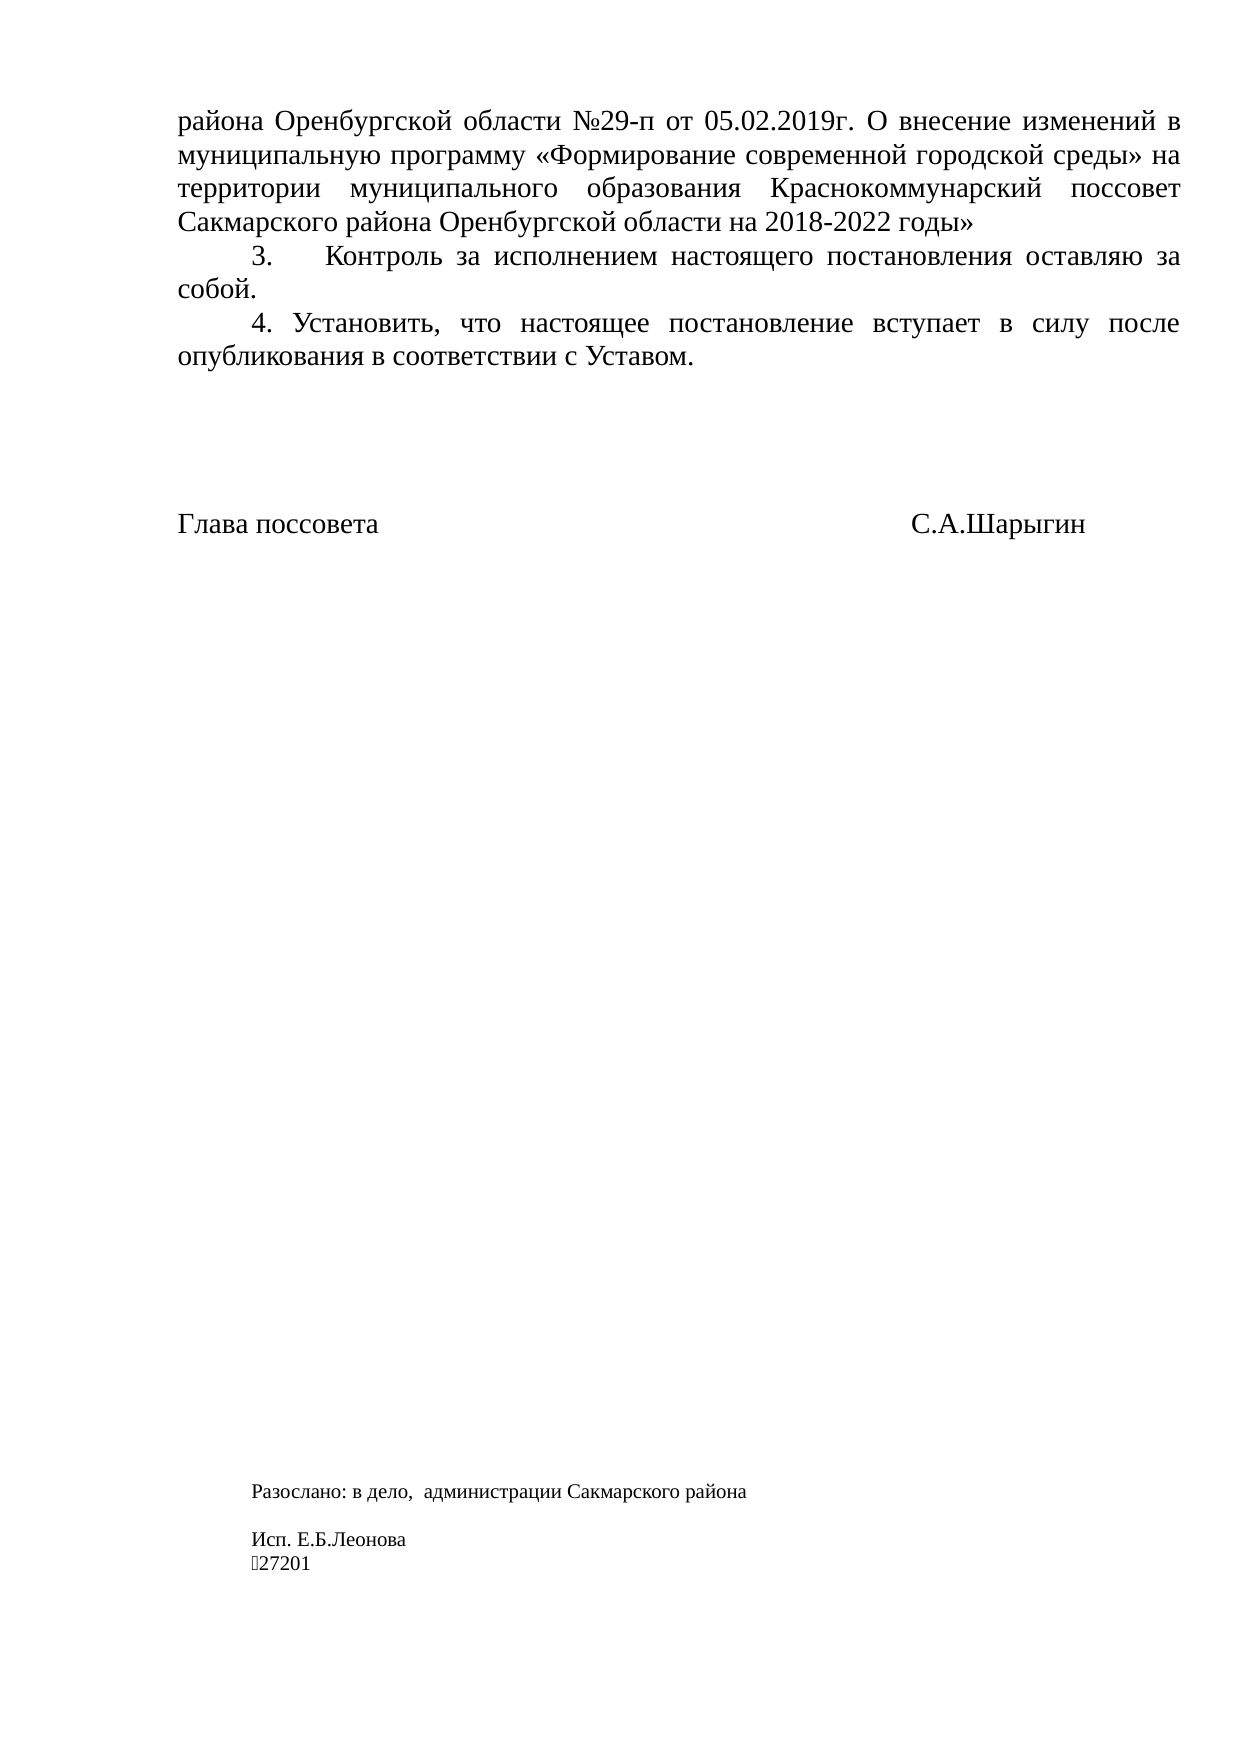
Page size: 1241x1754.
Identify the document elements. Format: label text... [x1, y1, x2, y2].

text Глава поссовета С.А.Шарыгин [177, 506, 1181, 539]
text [177, 103, 1181, 238]
text Разослано: в дело, администрации Сакмарского района [177, 1479, 1181, 1503]
text 4. Установить, что настоящее постановление вступает в силу после опубликования в соответствии с Уставом. [177, 305, 1181, 372]
text 27201 [177, 1551, 1181, 1575]
text 3. Контроль за исполнением настоящего постановления оставляю за собой. [177, 238, 1181, 305]
text Исп. Е.Б.Леонова [177, 1527, 1181, 1551]
